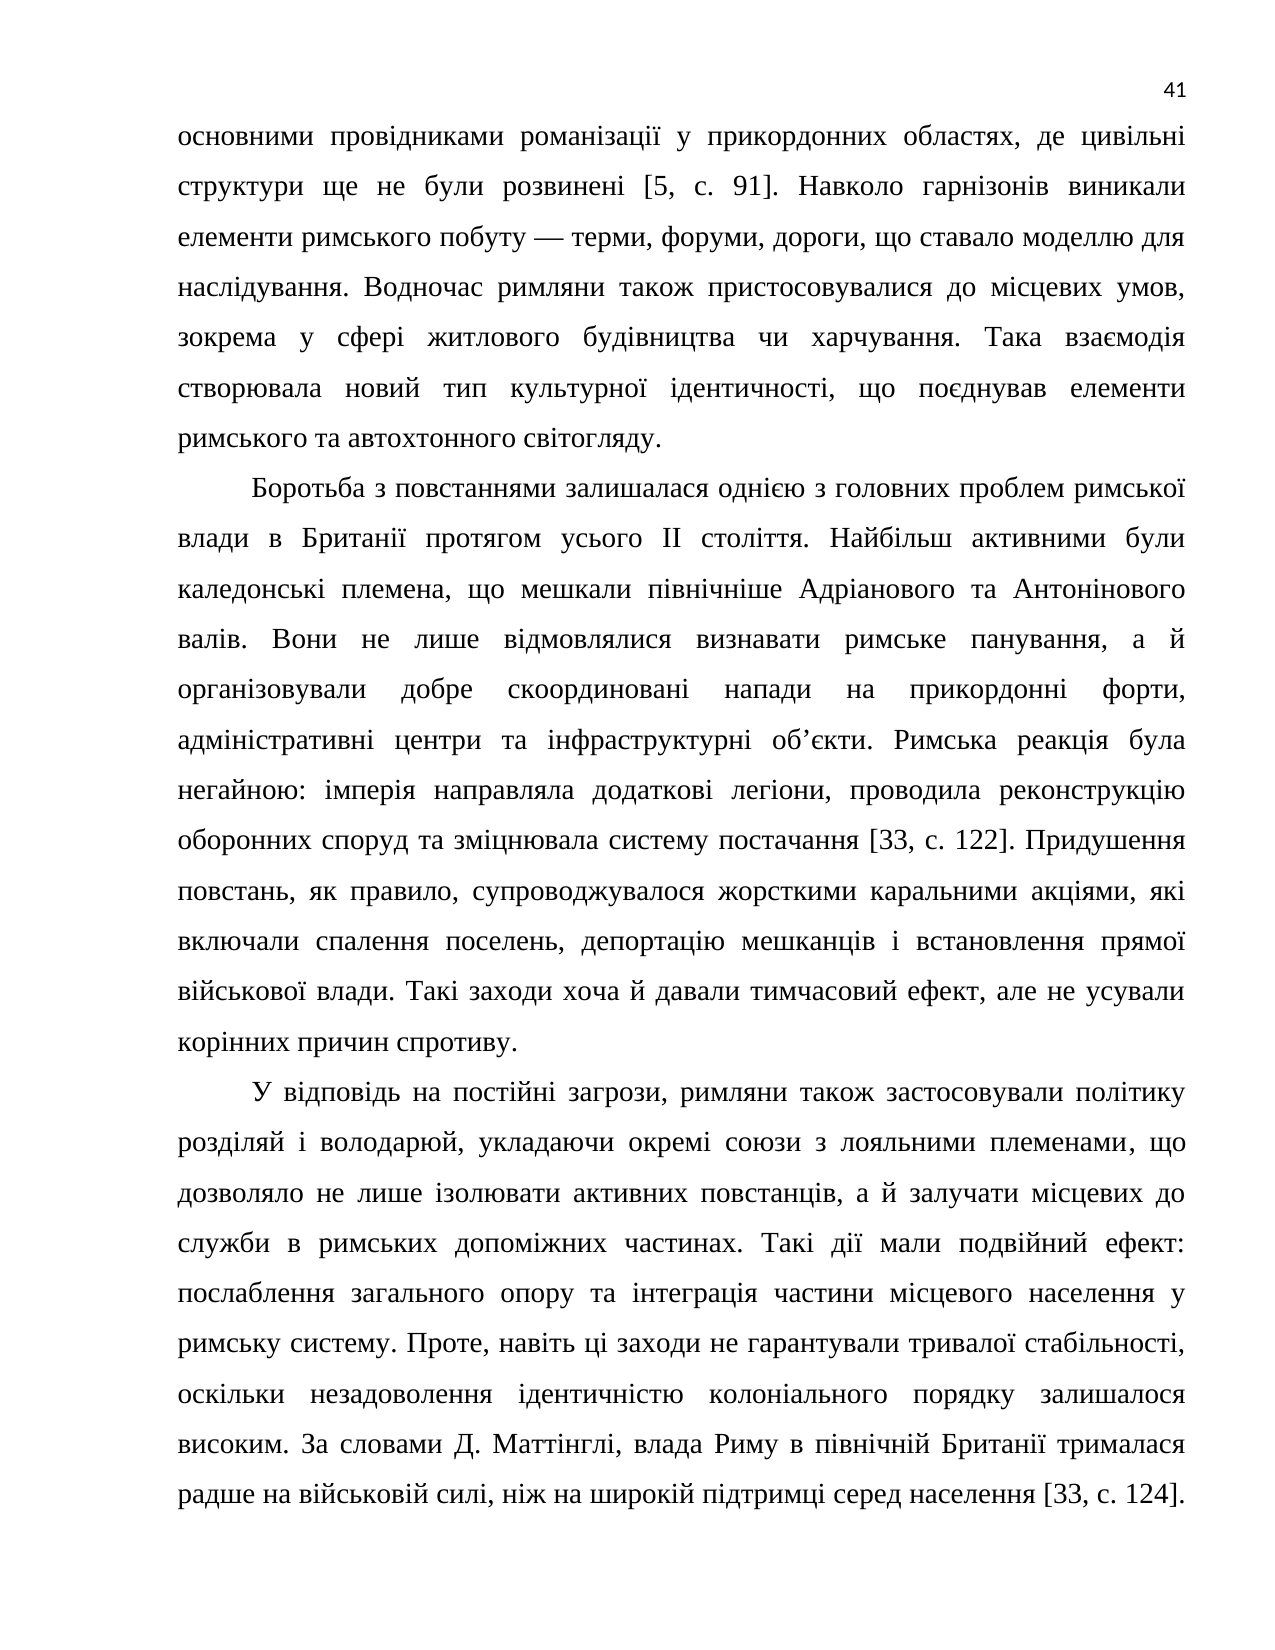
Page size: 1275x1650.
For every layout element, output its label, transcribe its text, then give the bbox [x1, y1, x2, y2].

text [177, 1074, 1186, 1510]
text Боротьба з повстаннями залишалася однією з головних проблем римської влади в Британії протягом усього II століття. Найбільш активними були каледонські племена, що мешкали північніше Адріанового та Антонінового валів. Вони не лише відмовлялися визнавати римське панування, а й організовували добре скоординовані напади на прикордонні форти, адміністративні центри та інфраструктурні об’єкти. Римська реакція була негайною: імперія направляла додаткові легіони, проводила реконструкцію оборонних споруд та зміцнювала систему постачання [33, с. 122]. Придушення повстань, як правило, супроводжувалося жорсткими каральними акціями, які включали спалення поселень, депортацію мешканців і встановлення прямої військової влади. Такі заходи хоча й давали тимчасовий ефект, але не усували корінних причин спротиву. [177, 470, 1186, 1057]
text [177, 118, 1186, 453]
